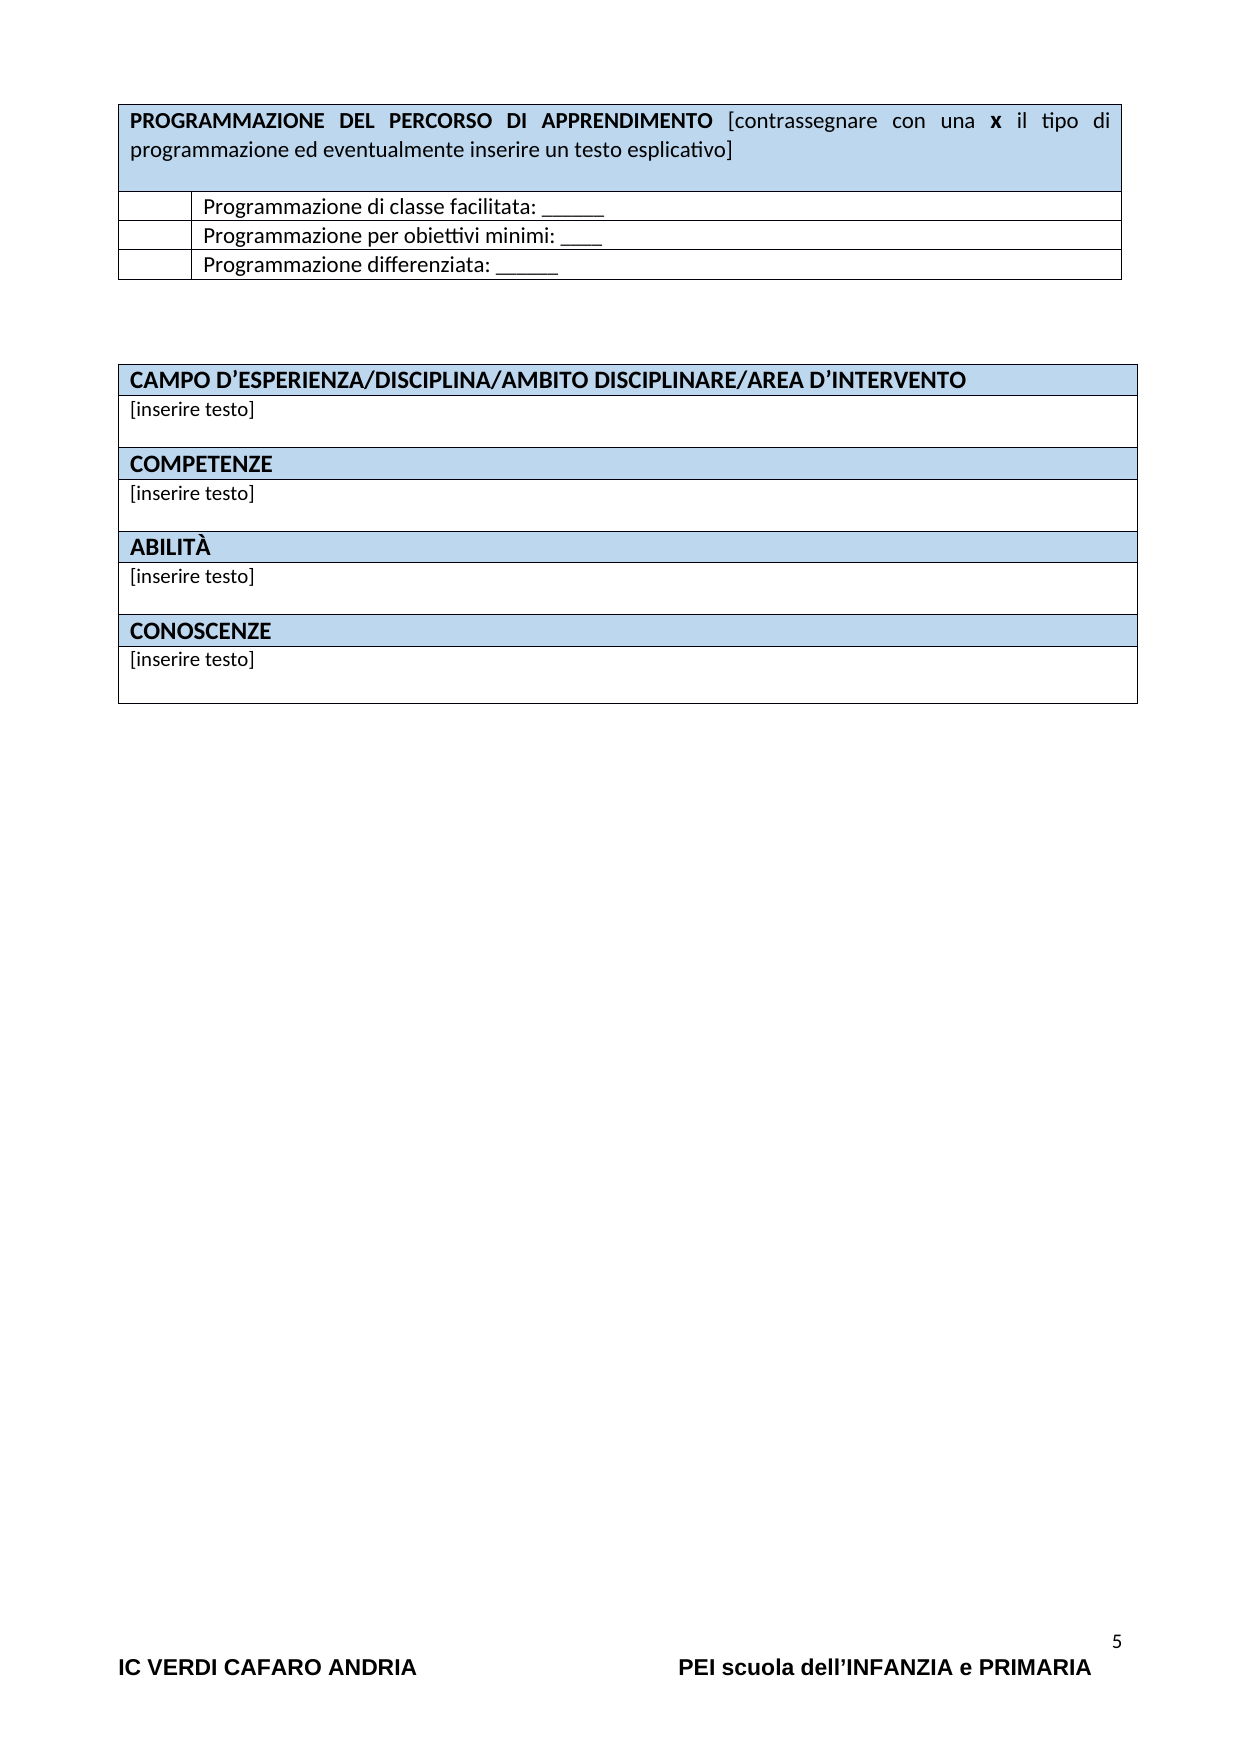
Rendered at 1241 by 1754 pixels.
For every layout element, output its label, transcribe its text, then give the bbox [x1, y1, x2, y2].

table_cell CONOSCENZE [119, 615, 1137, 646]
table_header CAMPO D’ESPERIENZA/DISCIPLINA/AMBITO DISCIPLINARE/AREA D’INTERVENTO [119, 365, 1137, 395]
table_cell ABILITÀ [119, 532, 1137, 562]
table_cell Programmazione di classe facilitata: ______ [192, 192, 1121, 220]
table_cell [inserire testo] [119, 396, 1137, 447]
table_header PROGRAMMAZIONE DEL PERCORSO DI APPRENDIMENTO [contrassegnare con una x il tipo di programmazione ed eventualmente inserire un testo esplicativo] [119, 105, 1121, 191]
table_cell [119, 250, 191, 278]
table_cell Programmazione per obiettivi minimi: ____ [192, 221, 1121, 249]
table_cell [inserire testo] [119, 563, 1137, 614]
table_cell [inserire testo] [119, 480, 1137, 531]
table_cell [119, 192, 191, 220]
table_cell [119, 221, 191, 249]
table_cell Programmazione differenziata: ______ [192, 250, 1121, 278]
table_cell COMPETENZE [119, 448, 1137, 479]
table_cell [inserire testo] [119, 647, 1137, 702]
